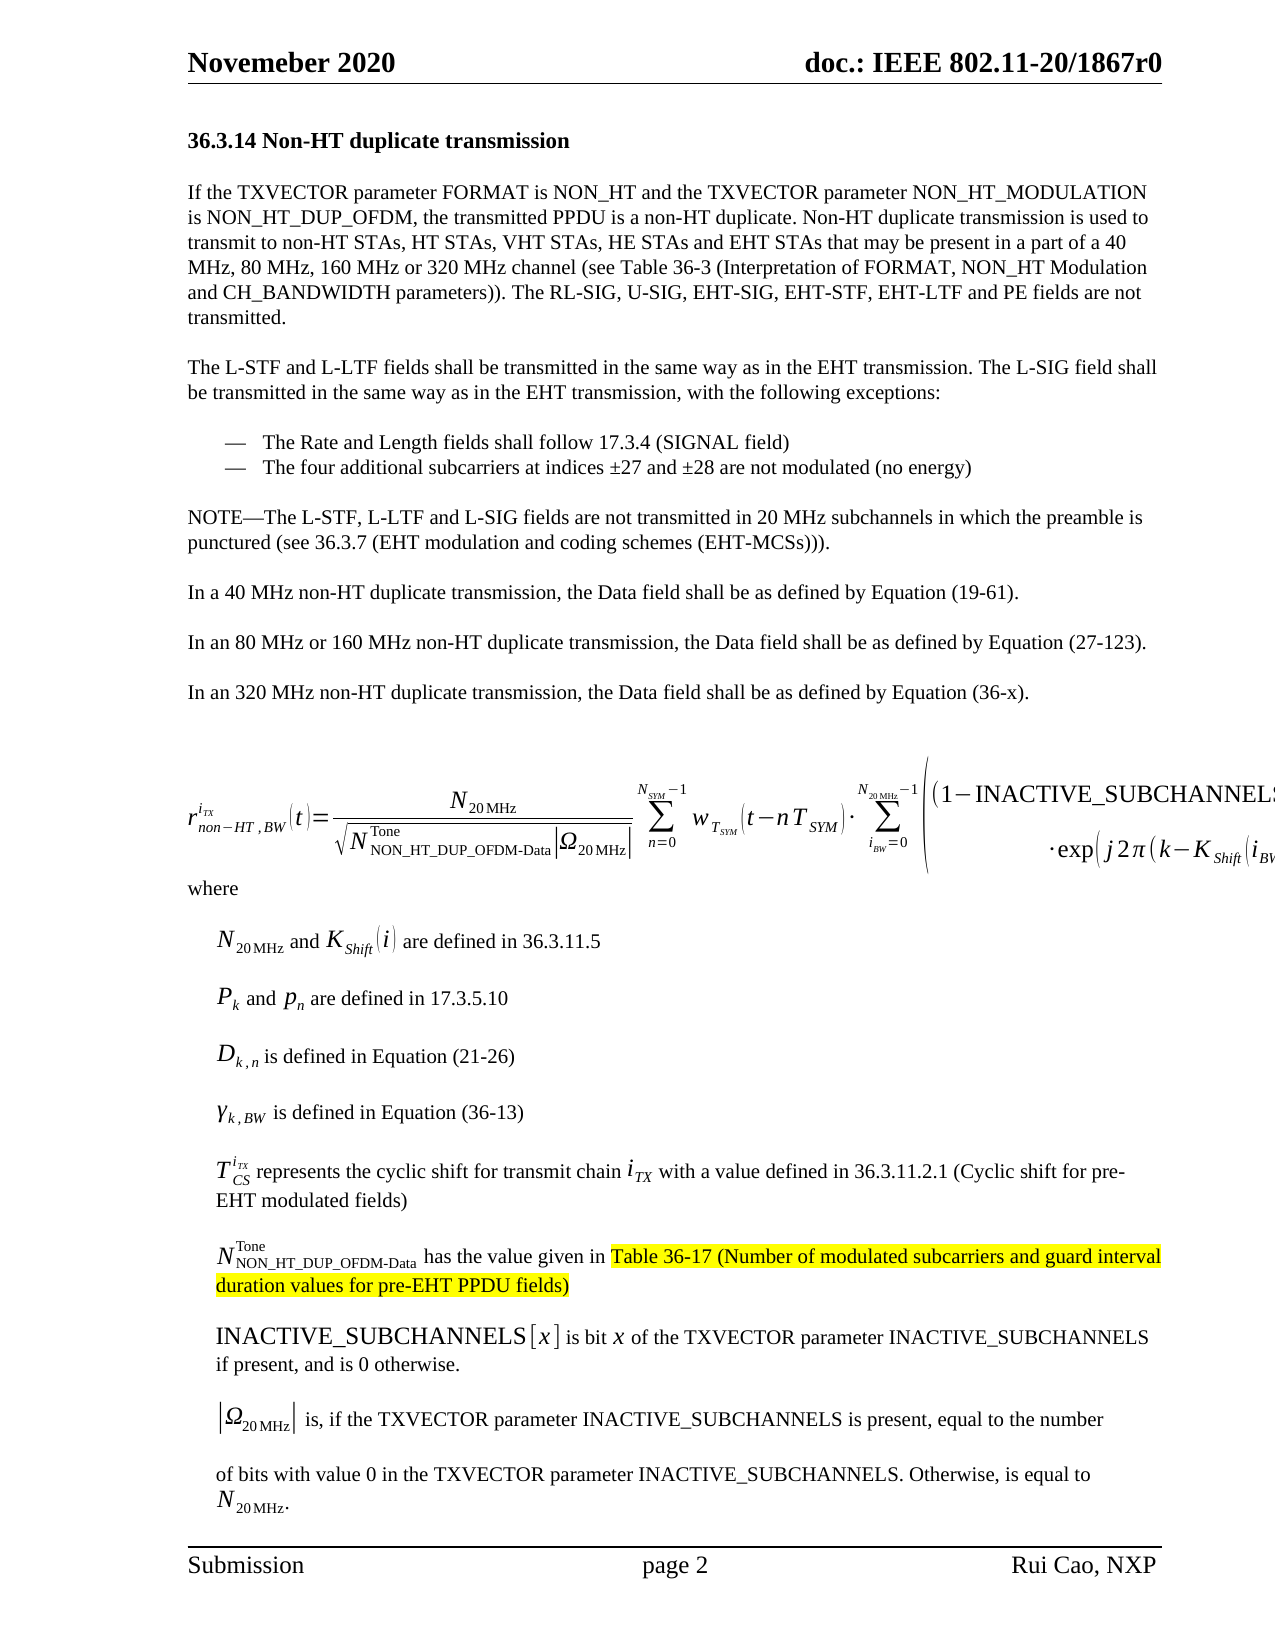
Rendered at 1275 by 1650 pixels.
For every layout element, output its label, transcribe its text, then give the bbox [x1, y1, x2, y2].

text If the TXVECTOR parameter FORMAT is NON_HT and the TXVECTOR parameter NON_HT_MODULATION is NON_HT_DUP_OFDM, the transmitted PPDU is a non-HT duplicate. Non-HT duplicate transmission is used to transmit to non-HT STAs, HT STAs, VHT STAs, HE STAs and EHT STAs that may be present in a part of a 40 MHz, 80 MHz, 160 MHz or 320 MHz channel (see Table 36-3 (Interpretation of FORMAT, NON_HT Modulation and CH_BANDWIDTH parameters)). The RL-SIG, U-SIG, EHT-SIG, EHT-STF, EHT-LTF and PE fields are not transmitted. [187, 179, 1162, 329]
text is, if the TXVECTOR parameter INACTIVE_SUBCHANNELS is present, equal to the number [216, 1401, 1162, 1436]
text and are defined in 17.3.5.10 [216, 982, 1162, 1014]
text is bit of the TXVECTOR parameter INACTIVE_SUBCHANNELS if present, and is 0 otherwise. [216, 1322, 1162, 1376]
text is defined in Equation (36-13) [216, 1096, 1162, 1127]
text represents the cyclic shift for transmit chain with a value defined in 36.3.11.2.1 (Cyclic shift for pre-EHT modulated fields) [216, 1152, 1162, 1212]
text In an 80 MHz or 160 MHz non-HT duplicate transmission, the Data field shall be as defined by Equation (27-123). [187, 629, 1162, 654]
text of bits with value 0 in the TXVECTOR parameter INACTIVE_SUBCHANNELS. Otherwise, is equal to . [216, 1461, 1162, 1517]
list The four additional subcarriers at indices ±27 and ±28 are not modulated (no energy) [225, 454, 1162, 479]
list The Rate and Length fields shall follow 17.3.4 (SIGNAL field) [225, 429, 1162, 454]
text The L-STF and L-LTF fields shall be transmitted in the same way as in the EHT transmission. The L-SIG field shall be transmitted in the same way as in the EHT transmission, with the following exceptions: [187, 354, 1162, 404]
text has the value given in Table 36-17 (Number of modulated subcarriers and guard interval duration values for pre-EHT PPDU fields) [216, 1237, 1162, 1297]
text and are defined in 36.3.11.5 [216, 924, 1162, 957]
text NOTE—The L-STF, L-LTF and L-SIG fields are not transmitted in 20 MHz subchannels in which the preamble is punctured (see 36.3.7 (EHT modulation and coding schemes (EHT-MCSs))). [187, 504, 1162, 554]
text 36.3.14 Non-HT duplicate transmission [187, 127, 1162, 154]
text In a 40 MHz non-HT duplicate transmission, the Data field shall be as defined by Equation (19-61). [187, 579, 1162, 604]
text where [187, 876, 1162, 899]
text is defined in Equation (21-26) [216, 1039, 1162, 1071]
text In an 320 MHz non-HT duplicate transmission, the Data field shall be as defined by Equation (36-x). [187, 679, 1162, 704]
